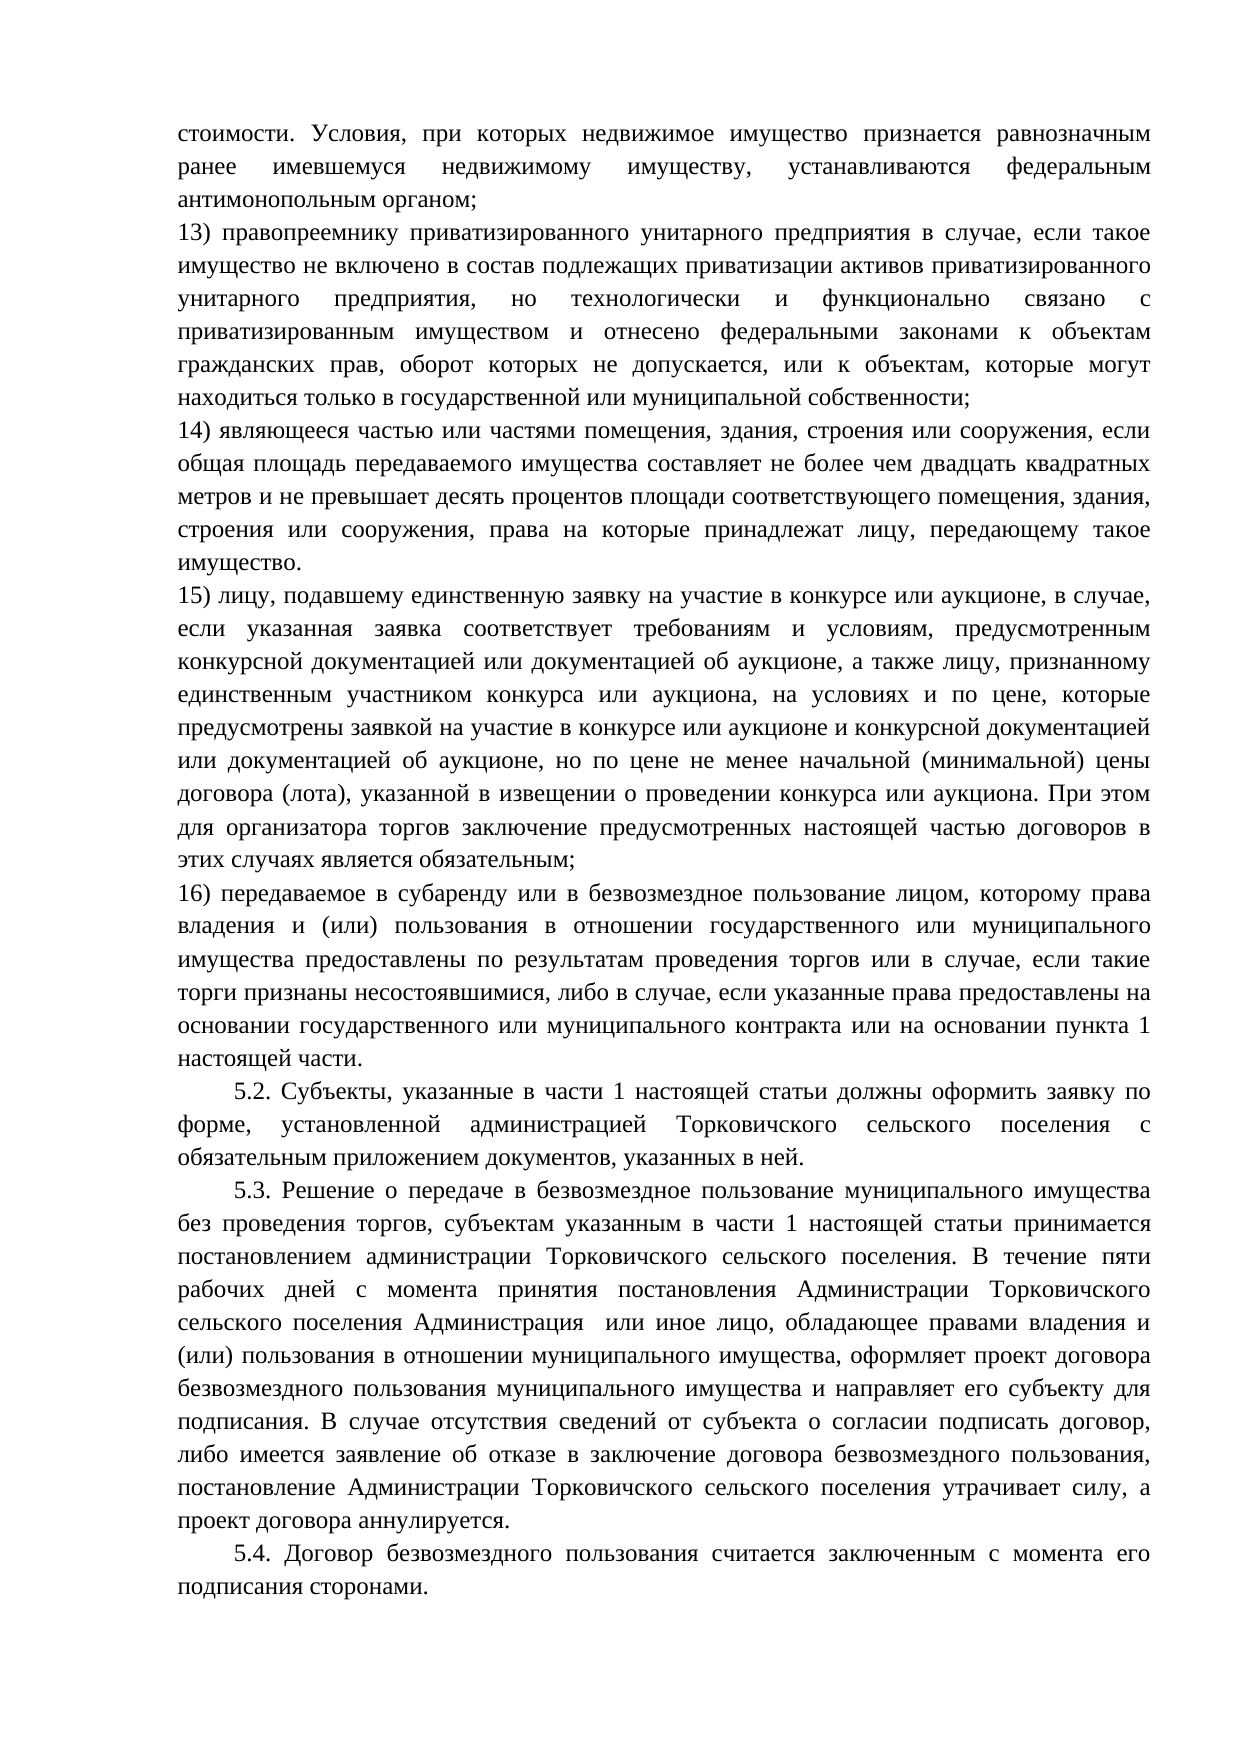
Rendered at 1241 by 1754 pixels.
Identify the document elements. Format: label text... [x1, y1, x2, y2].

text 5.2. Субъекты, указанные в части 1 настоящей статьи должны оформить заявку по форме, установленной администрацией Торковичского сельского поселения с обязательным приложением документов, указанных в ней. [177, 1076, 1152, 1171]
text 5.3. Решение о передаче в безвозмездное пользование муниципального имущества без проведения торгов, субъектам указанным в части 1 настоящей статьи принимается постановлением администрации Торковичского сельского поселения. В течение пяти рабочих дней с момента принятия постановления Администрации Торковичского сельского поселения Администрация или иное лицо, обладающее правами владения и (или) пользования в отношении муниципального имущества, оформляет проект договора безвозмездного пользования муниципального имущества и направляет его субъекту для подписания. В случае отсутствия сведений от субъекта о согласии подписать договор, либо имеется заявление об отказе в заключение договора безвозмездного пользования, постановление Администрации Торковичского сельского поселения утрачивает силу, а проект договора аннулируется. [177, 1175, 1152, 1534]
text 5.4. Договор безвозмездного пользования считается заключенным с момента его подписания сторонами. [177, 1538, 1152, 1600]
text 14) являющееся частью или частями помещения, здания, строения или сооружения, если общая площадь передаваемого имущества составляет не более чем двадцать квадратных метров и не превышает десять процентов площади соответствующего помещения, здания, строения или сооружения, права на которые принадлежат лицу, передающему такое имущество. [177, 415, 1152, 576]
text 16) передаваемое в субаренду или в безвозмездное пользование лицом, которому права владения и (или) пользования в отношении государственного или муниципального имущества предоставлены по результатам проведения торгов или в случае, если такие торги признаны несостоявшимися, либо в случае, если указанные права предоставлены на основании государственного или муниципального контракта или на основании пункта 1 настоящей части. [177, 878, 1152, 1071]
text 15) лицу, подавшему единственную заявку на участие в конкурсе или аукционе, в случае, если указанная заявка соответствует требованиям и условиям, предусмотренным конкурсной документацией или документацией об аукционе, а также лицу, признанному единственным участником конкурса или аукциона, на условиях и по цене, которые предусмотрены заявкой на участие в конкурсе или аукционе и конкурсной документацией или документацией об аукционе, но по цене не менее начальной (минимальной) цены договора (лота), указанной в извещении о проведении конкурса или аукциона. При этом для организатора торгов заключение предусмотренных настоящей частью договоров в этих случаях является обязательным; [177, 580, 1152, 873]
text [177, 118, 1152, 213]
text 13) правопреемнику приватизированного унитарного предприятия в случае, если такое имущество не включено в состав подлежащих приватизации активов приватизированного унитарного предприятия, но технологически и функционально связано с приватизированным имуществом и отнесено федеральными законами к объектам гражданских прав, оборот которых не допускается, или к объектам, которые могут находиться только в государственной или муниципальной собственности; [177, 217, 1152, 411]
